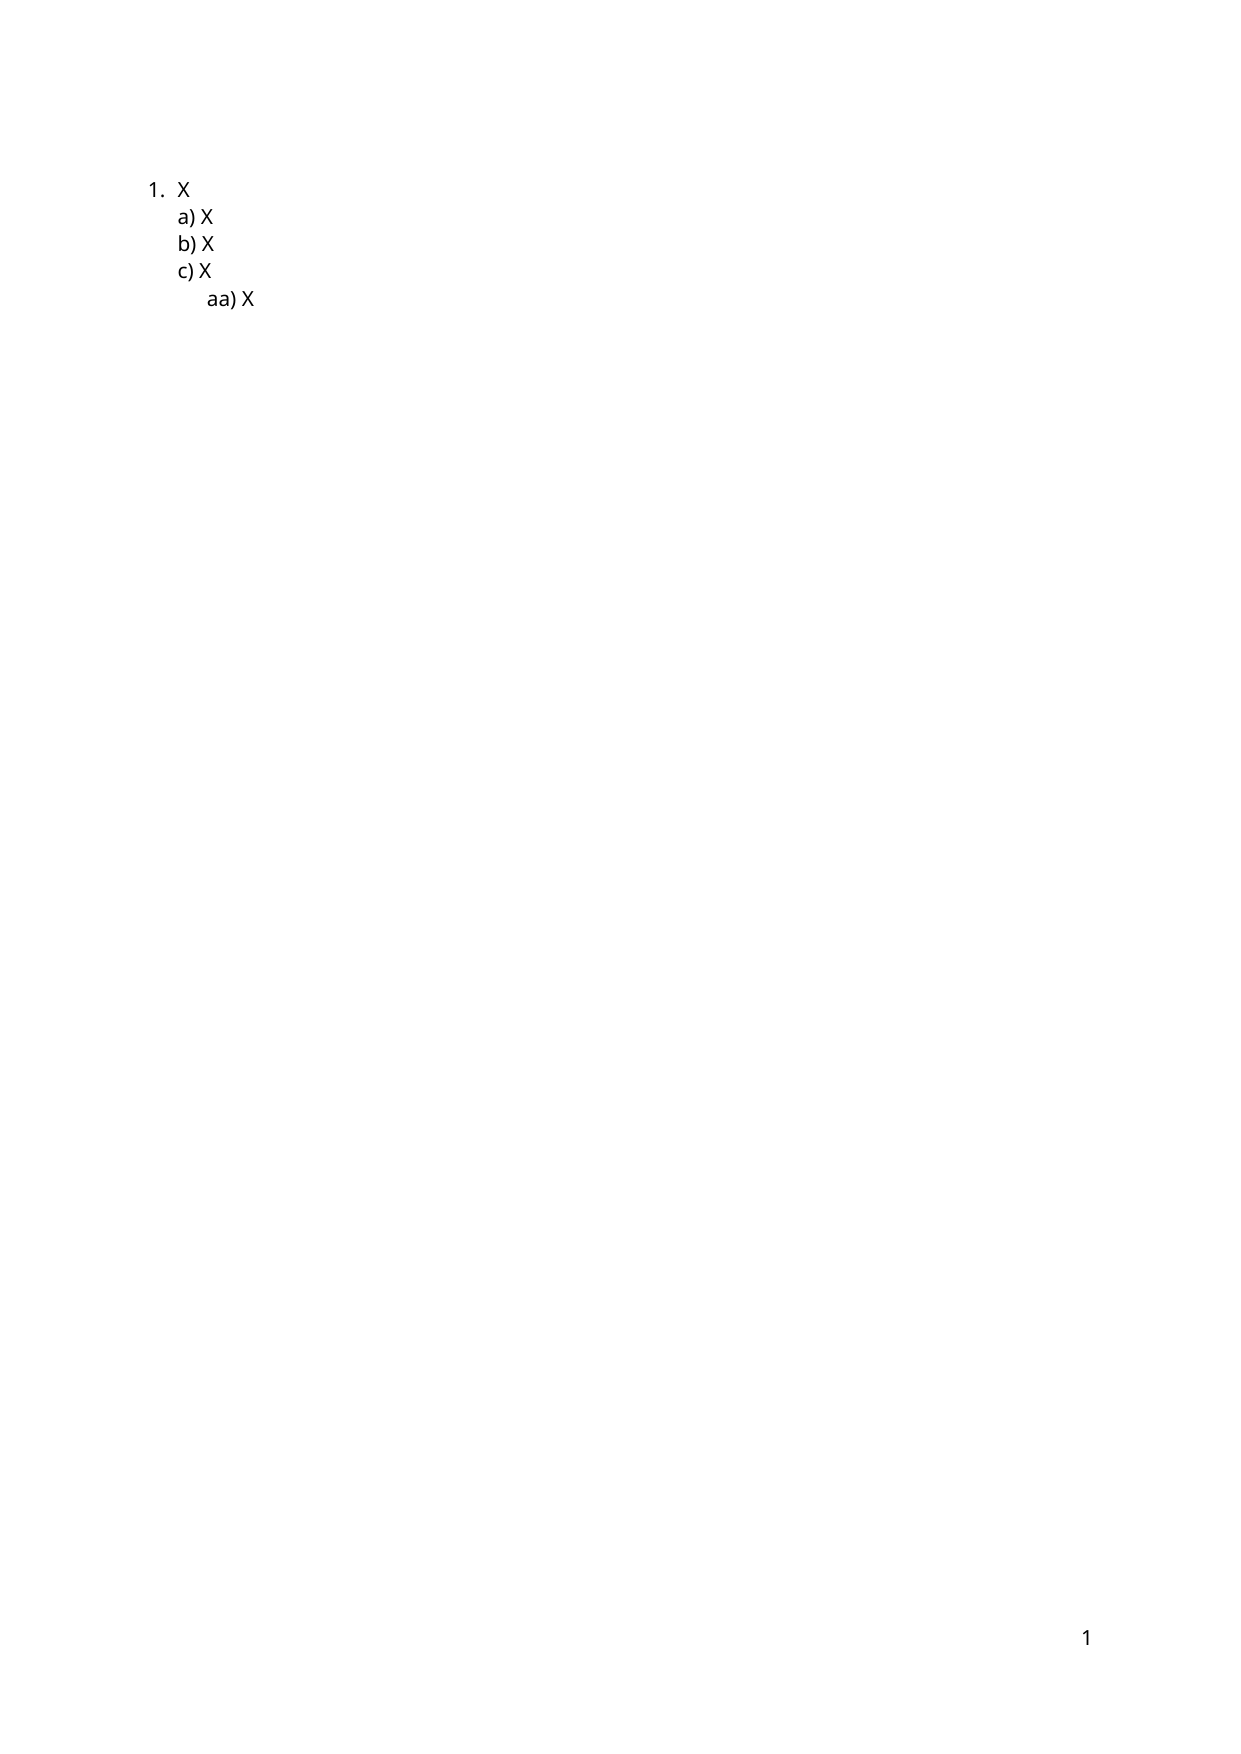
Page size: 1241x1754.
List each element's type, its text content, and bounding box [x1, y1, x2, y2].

list aa) X [177, 284, 1093, 311]
list X [148, 176, 1093, 203]
list a) X [177, 203, 1093, 230]
list c) X [177, 257, 1093, 284]
list b) X [177, 230, 1093, 257]
